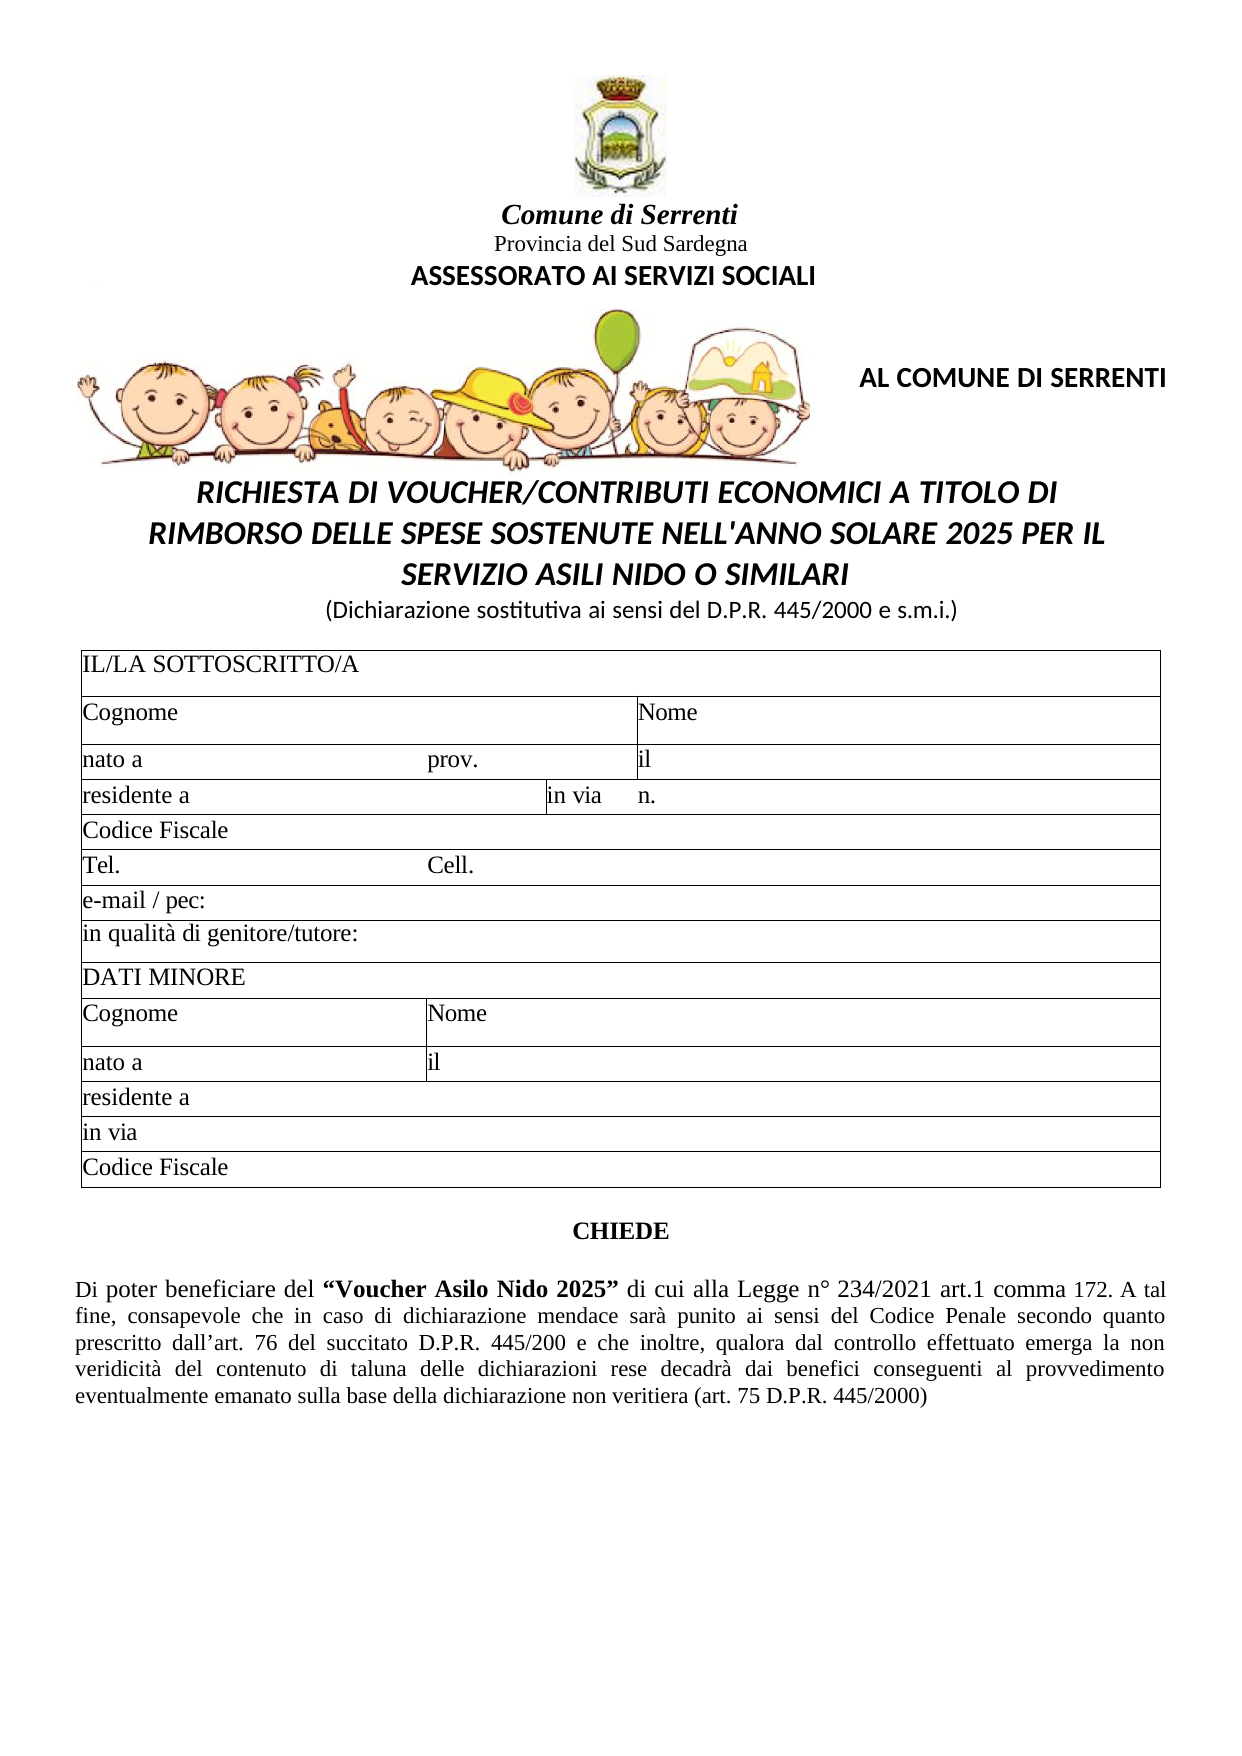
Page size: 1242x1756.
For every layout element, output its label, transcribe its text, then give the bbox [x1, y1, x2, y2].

title RICHIESTA DI VOUCHER/CONTRIBUTI ECONOMICI A TITOLO DI RIMBORSO DELLE SPESE SOSTENUTE NELL'ANNO SOLARE 2025 PER IL SERVIZIO ASILI NIDO O SIMILARI [146, 472, 1108, 594]
table_cell residente a [82, 780, 546, 814]
text (Dichiarazione sostitutiva ai sensi del D.P.R. 445/2000 e s.m.i.) [325, 594, 1167, 624]
text AL COMUNE DI SERRENTI [75, 359, 1167, 395]
table_cell in qualità di genitore/tutore: [82, 921, 1160, 962]
table_cell e-mail / pec: [82, 886, 1160, 920]
table_cell nato a [82, 1047, 426, 1081]
text Comune di Serrenti [75, 197, 1167, 230]
table_cell Codice Fiscale [82, 1152, 1160, 1187]
table_cell il [638, 745, 1160, 779]
table_cell nato a [82, 745, 427, 779]
text ASSESSORATO AI SERVIZI SOCIALI [79, 257, 1148, 292]
table_cell Tel. [82, 850, 427, 884]
table_cell Nome [427, 999, 1160, 1046]
picture [77, 278, 810, 359]
table_cell Codice Fiscale [82, 815, 1160, 849]
picture [574, 75, 668, 197]
text Provincia del Sud Sardegna [75, 230, 1167, 257]
table_cell DATI MINORE [82, 963, 1160, 997]
table_cell n. [637, 780, 1160, 814]
table_cell Cognome [82, 999, 426, 1046]
table_cell prov. [427, 745, 637, 779]
table_cell in via [547, 780, 637, 814]
table_cell Cognome [82, 697, 637, 743]
table_cell residente a [82, 1082, 1160, 1116]
table_cell in via [82, 1117, 1160, 1151]
table_cell Cell. [427, 850, 637, 884]
table_cell [637, 850, 1160, 884]
picture [77, 395, 810, 555]
table_cell Nome [638, 697, 1160, 743]
table_cell il [427, 1047, 1160, 1081]
subtitle CHIEDE [75, 1216, 1167, 1245]
table_header IL/LA SOTTOSCRITTO/A [82, 651, 1160, 696]
text Di poter beneficiare del “Voucher Asilo Nido 2025” di cui alla Legge n° 234/2021 art.1 comma 172. A tal fine, consapevole che in caso di dichiarazione mendace sarà punito ai sensi del Codice Penale secondo quanto prescritto dall’art. 76 del succitato D.P.R. 445/200 e che inoltre, qualora dal controllo effettuato emerga la non veridicità del contenuto di taluna delle dichiarazioni rese decadrà dai benefici conseguenti al provvedimento eventualmente emanato sulla base della dichiarazione non veritiera (art. 75 D.P.R. 445/2000) [75, 1274, 1167, 1408]
